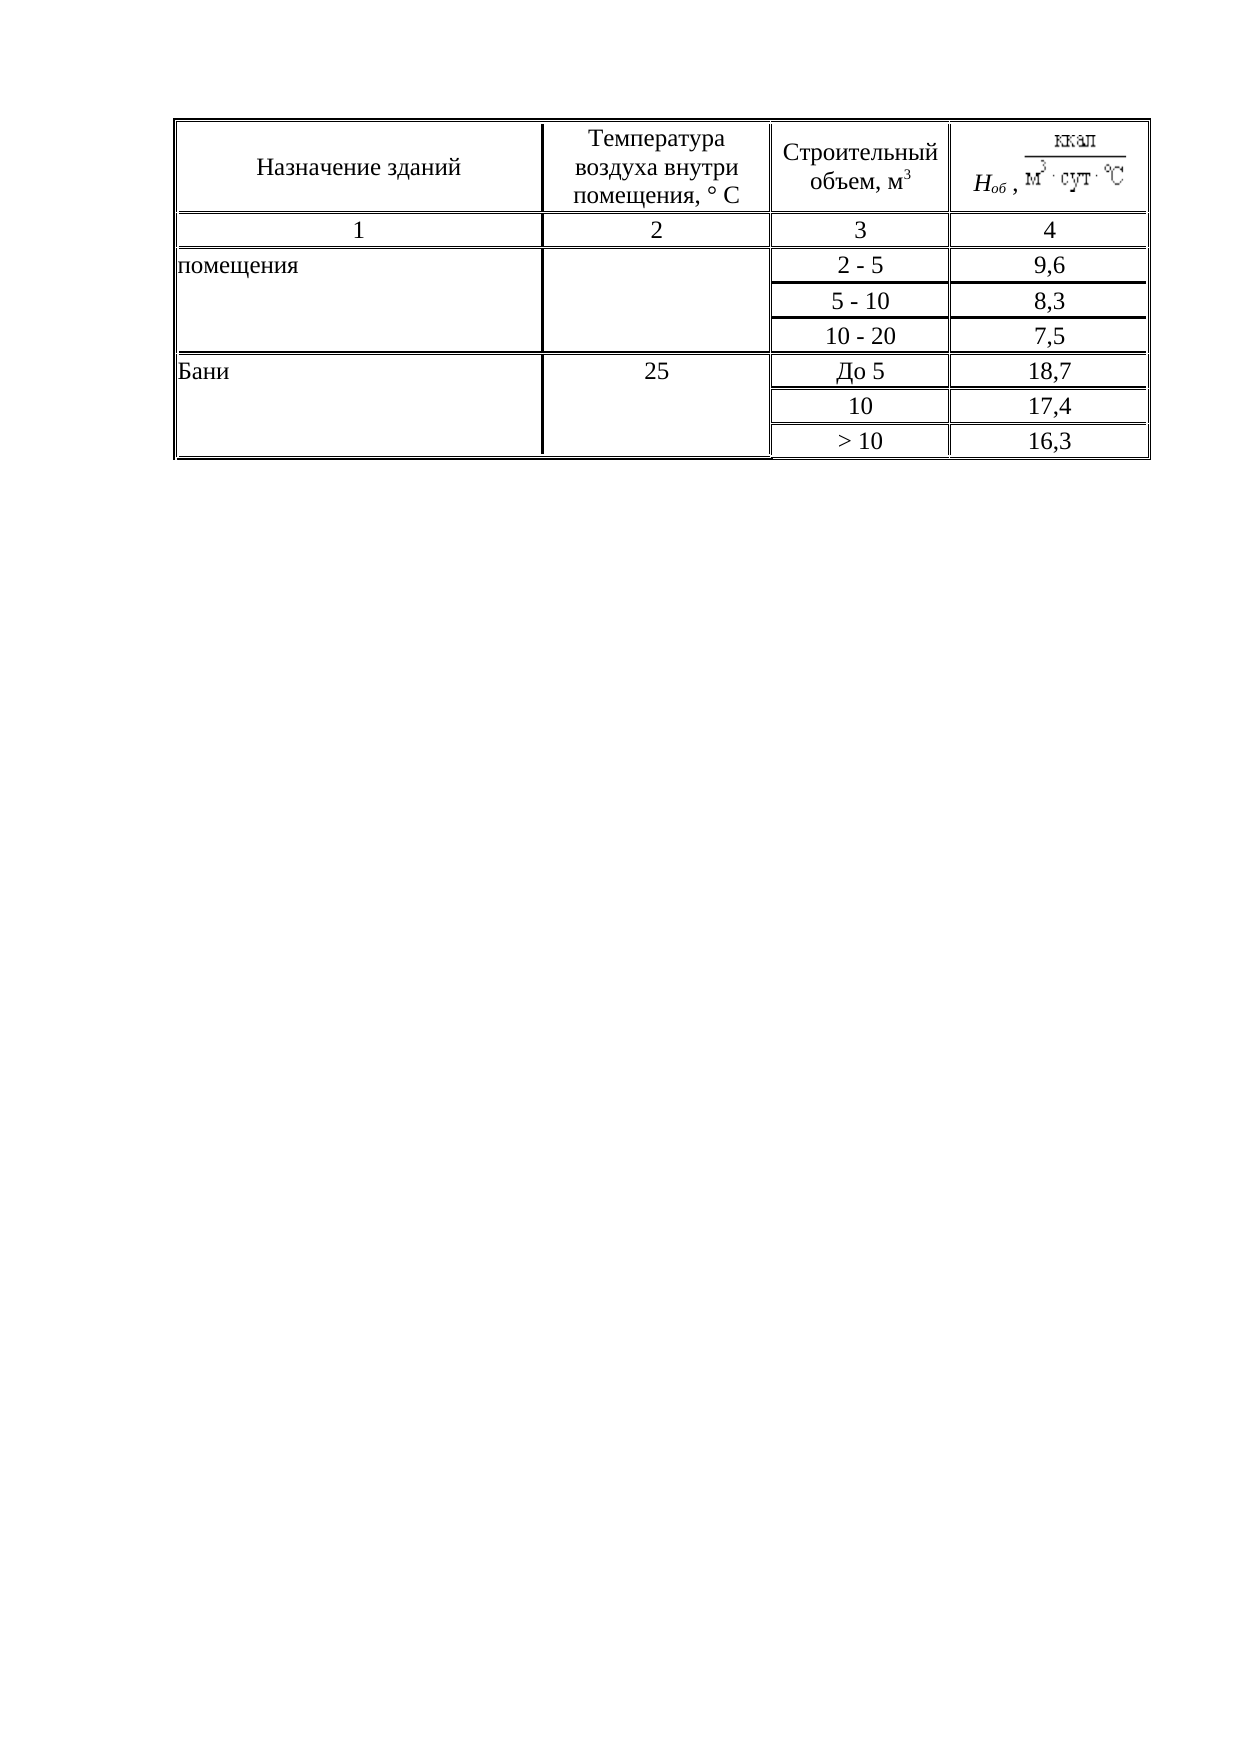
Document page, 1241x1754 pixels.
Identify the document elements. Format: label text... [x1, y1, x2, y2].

table_header Температура воздуха внутри помещения, ° С [542, 122, 771, 211]
table_cell 10 - 20 [772, 319, 948, 351]
table_cell 8,3 [951, 281, 1148, 316]
table_cell 10 [772, 390, 948, 421]
table_cell 9,6 [950, 246, 1149, 281]
table_cell Бани [177, 351, 542, 456]
table_cell 5 - 10 [772, 284, 948, 316]
picture [1024, 135, 1127, 192]
table_cell 2 - 5 [772, 249, 948, 281]
table_cell > 10 [771, 425, 950, 456]
table_cell 18,7 [951, 351, 1148, 386]
table_cell Бытовые и административные помещения [175, 246, 542, 351]
table_cell 4 [950, 211, 1149, 246]
table_cell 3 [772, 214, 948, 246]
table_cell 16,3 [950, 421, 1148, 456]
table_header Ноб , [950, 122, 1148, 211]
table_cell 25 [542, 355, 771, 456]
table_cell 18 [544, 249, 769, 351]
table_cell 17,4 [951, 386, 1148, 421]
table_header Строительный объем, м3 [771, 122, 950, 211]
table_header Назначение зданий [177, 122, 542, 211]
table_cell 1 [175, 211, 542, 246]
table_cell До 5 [772, 355, 948, 386]
table_cell 7,5 [951, 316, 1148, 351]
table_cell 2 [544, 214, 769, 246]
